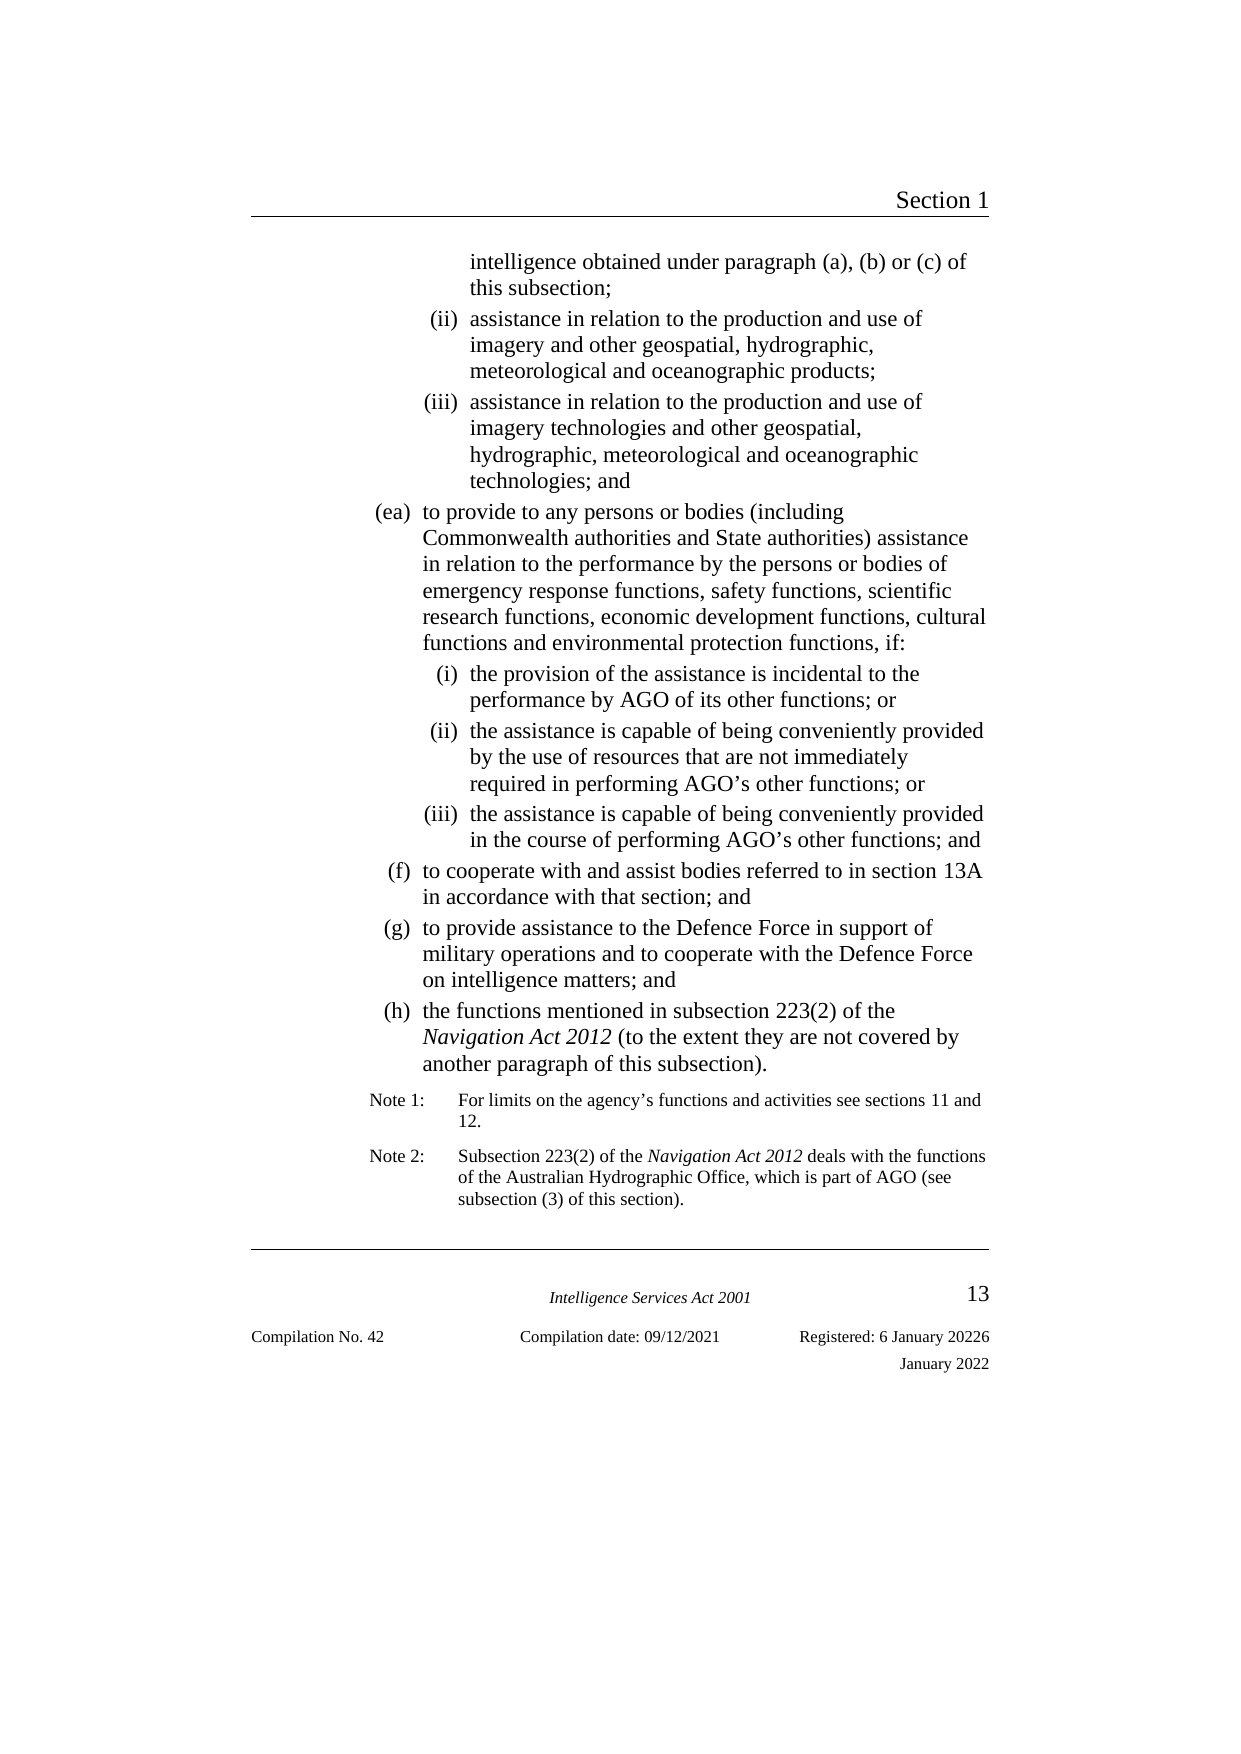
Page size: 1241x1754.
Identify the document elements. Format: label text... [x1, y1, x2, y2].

text (iii) assistance in relation to the production and use of imagery technologies and other geospatial, hydrographic, meteorological and oceanographic technologies; and [251, 388, 989, 493]
text (ea) to provide to any persons or bodies (including Commonwealth authorities and State authorities) assistance in relation to the performance by the persons or bodies of emergency response functions, safety functions, scientific research functions, economic development functions, cultural functions and environmental protection functions, if: [251, 498, 989, 656]
text (ii) the assistance is capable of being conveniently provided by the use of resources that are not immediately required in performing AGO’s other functions; or [251, 717, 989, 796]
text Note 1: For limits on the agency’s functions and activities see sections 11 and 12. [369, 1089, 989, 1132]
text Note 2: Subsection 223(2) of the Navigation Act 2012 deals with the functions of the Australian Hydrographic Office, which is part of AGO (see subsection (3) of this section). [369, 1145, 989, 1209]
text (i) imagery and other geospatial, hydrographic, meteorological and oceanographic products, not being intelligence obtained under paragraph (a), (b) or (c) of this subsection; [251, 248, 989, 301]
text (ii) assistance in relation to the production and use of imagery and other geospatial, hydrographic, meteorological and oceanographic products; [251, 305, 989, 384]
text (iii) the assistance is capable of being conveniently provided in the course of performing AGO’s other functions; and [251, 800, 989, 853]
text (f) to cooperate with and assist bodies referred to in section 13A in accordance with that section; and [251, 857, 989, 910]
text (h) the functions mentioned in subsection 223(2) of the Navigation Act 2012 (to the extent they are not covered by another paragraph of this subsection). [251, 997, 989, 1076]
text (i) the provision of the assistance is incidental to the performance by AGO of its other functions; or [251, 660, 989, 713]
text (g) to provide assistance to the Defence Force in support of military operations and to cooperate with the Defence Force on intelligence matters; and [251, 914, 989, 993]
